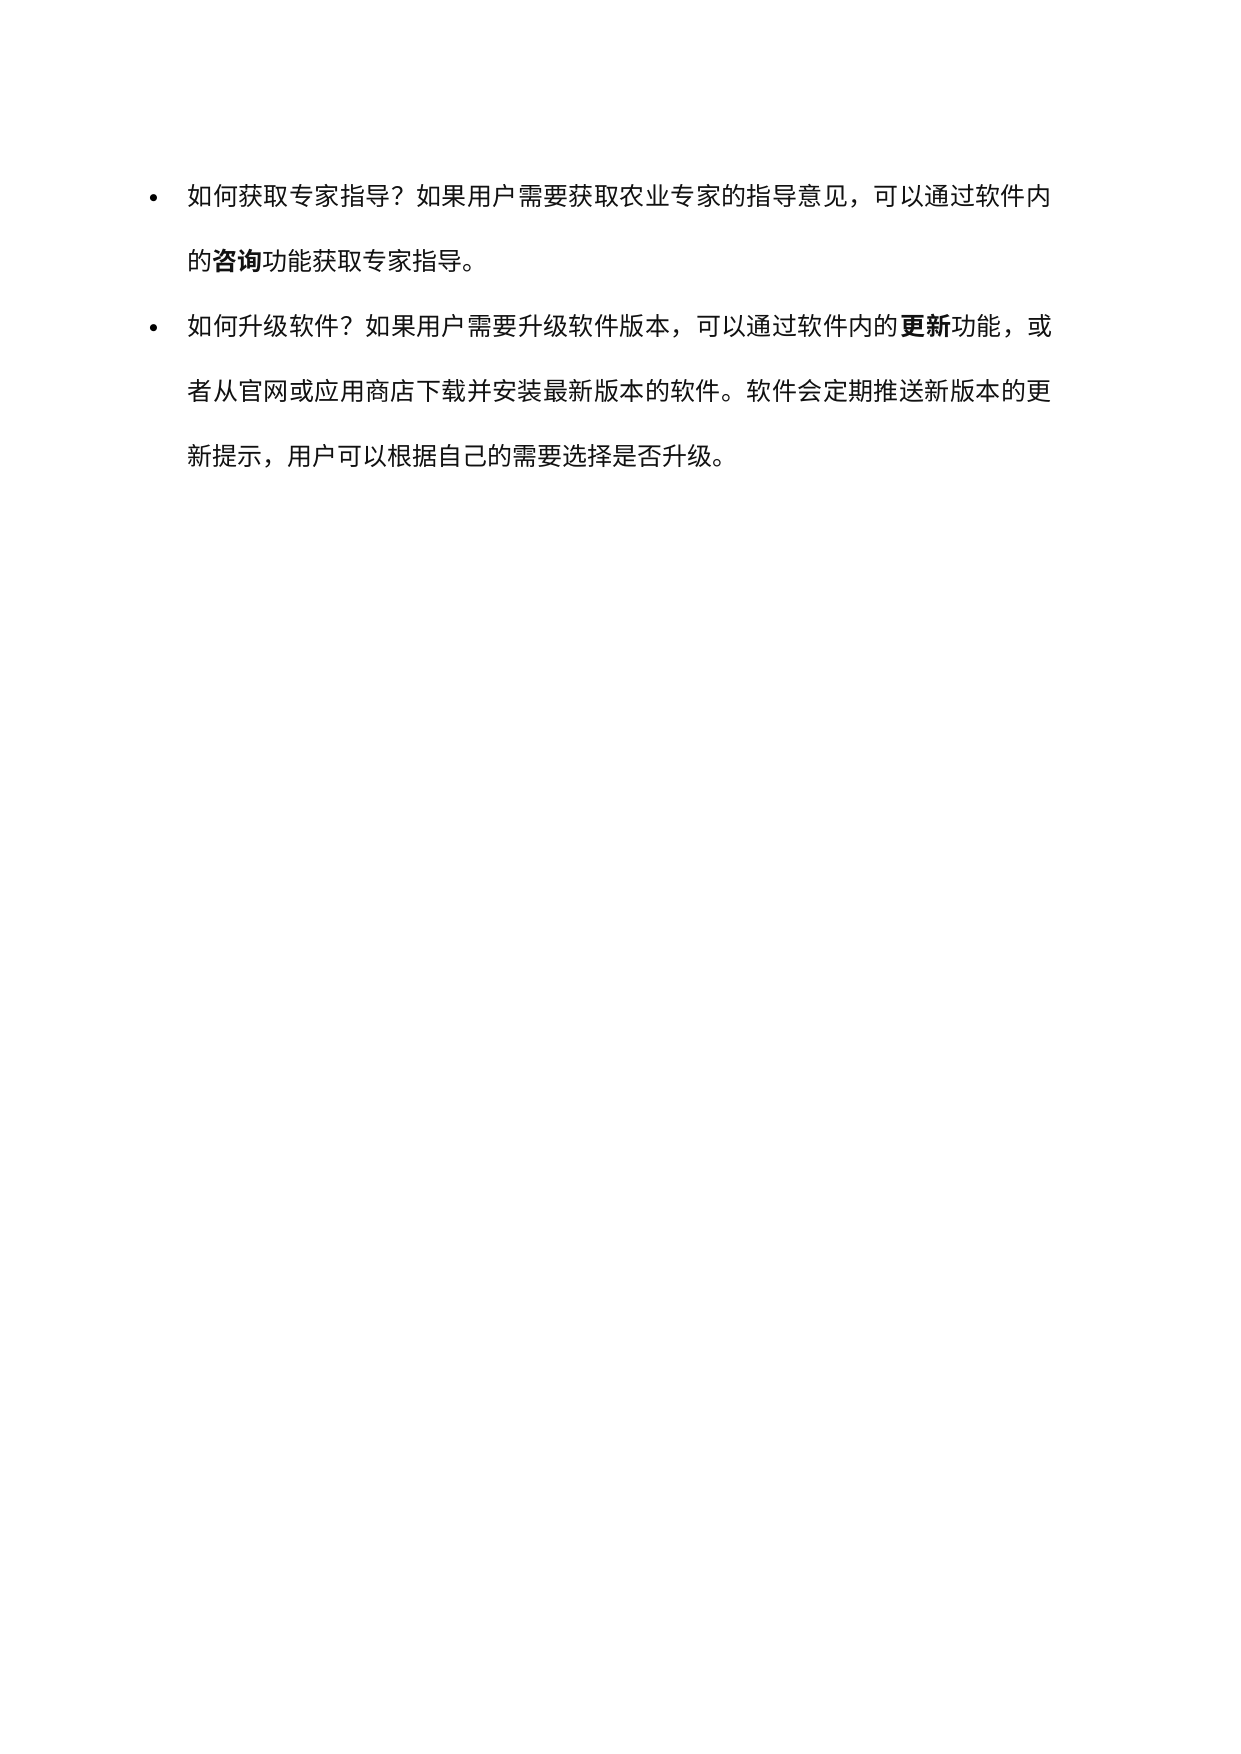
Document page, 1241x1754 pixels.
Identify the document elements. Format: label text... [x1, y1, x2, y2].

list 如何升级软件？如果用户需要升级软件版本，可以通过软件内的更新功能，或者从官网或应用商店下载并安装最新版本的软件。软件会定期推送新版本的更新提示，用户可以根据自己的需要选择是否升级。 [150, 292, 1053, 487]
list 如何获取专家指导？如果用户需要获取农业专家的指导意见，可以通过软件内的咨询功能获取专家指导。 [150, 162, 1053, 292]
